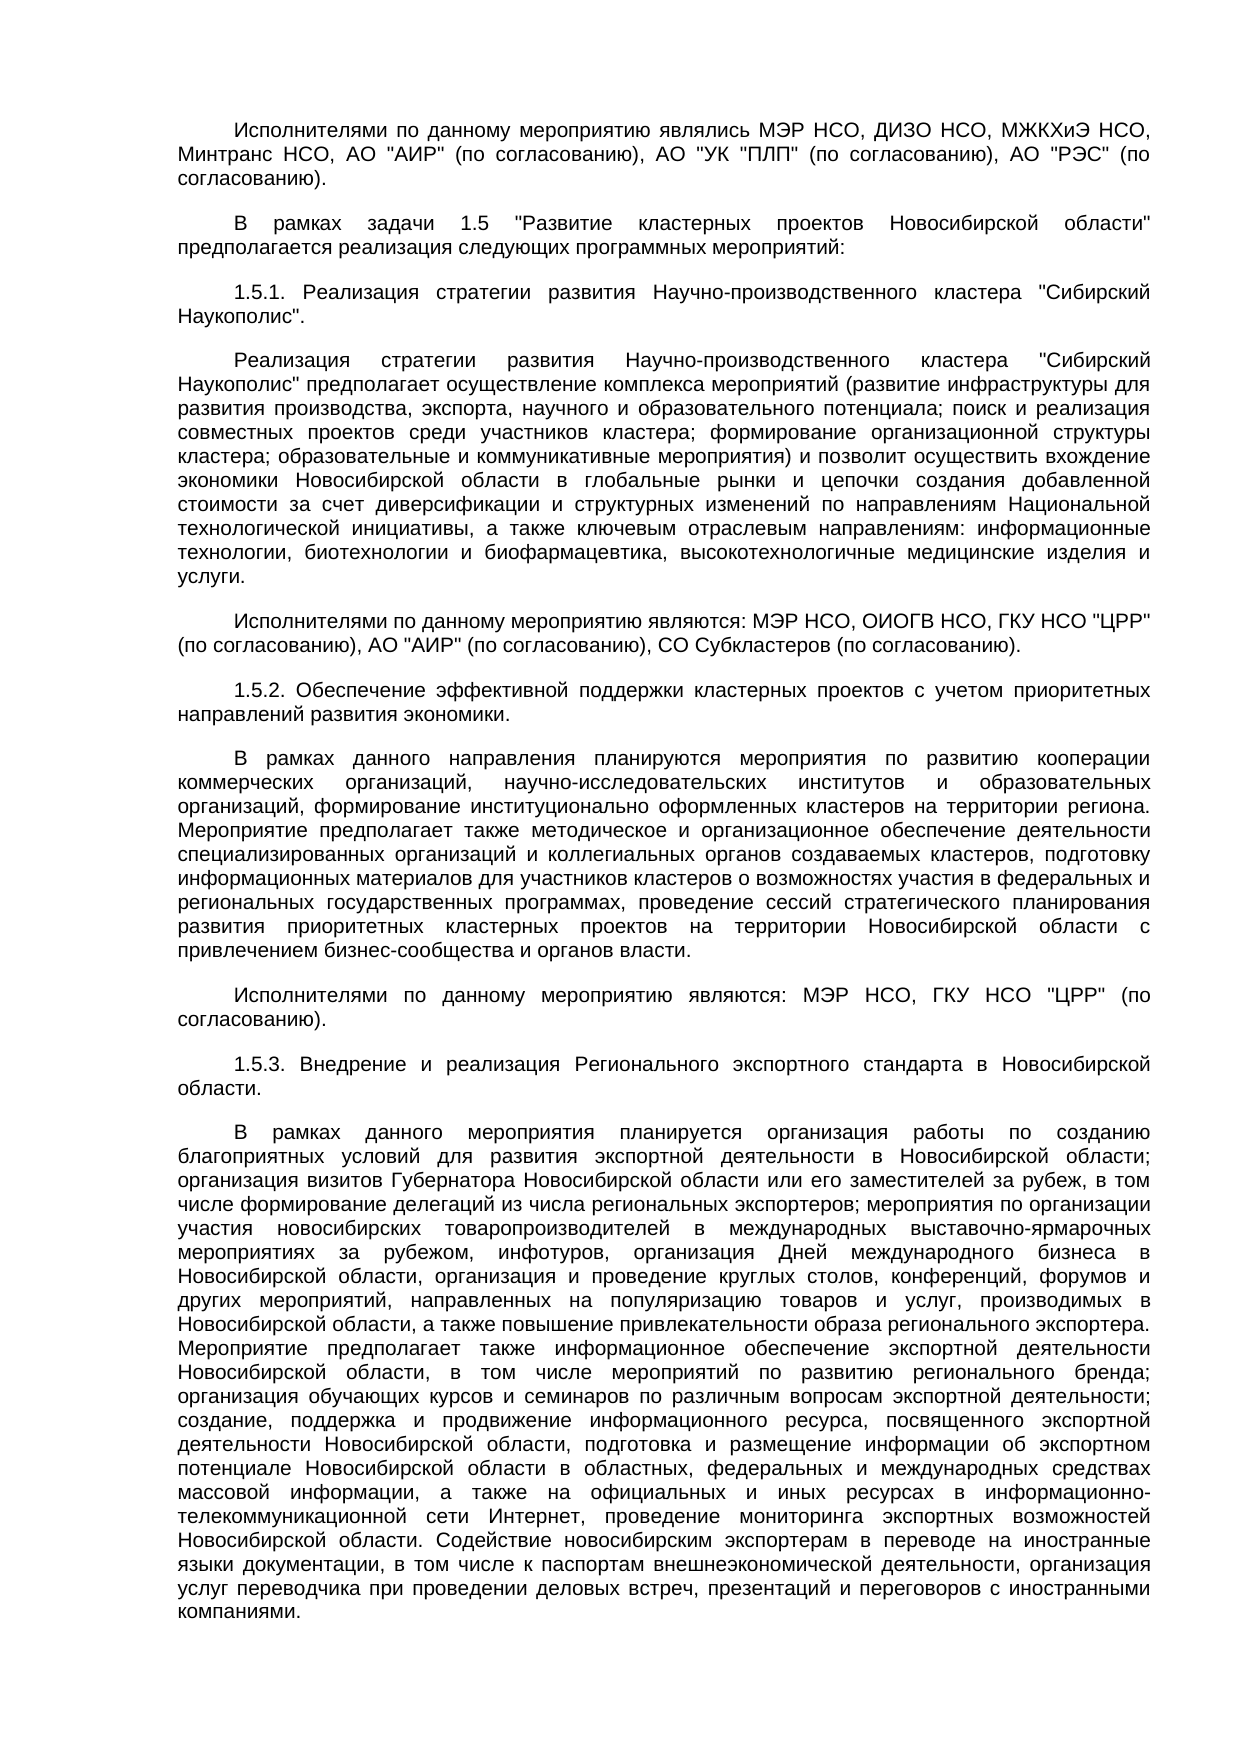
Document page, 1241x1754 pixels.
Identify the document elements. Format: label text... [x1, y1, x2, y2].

text Исполнителями по данному мероприятию являются: МЭР НСО, ГКУ НСО "ЦРР" (по согласованию). [177, 983, 1152, 1031]
text 1.5.1. Реализация стратегии развития Научно-производственного кластера "Сибирский Наукополис". [177, 279, 1152, 327]
text В рамках данного направления планируются мероприятия по развитию кооперации коммерческих организаций, научно-исследовательских институтов и образовательных организаций, формирование институционально оформленных кластеров на территории региона. Мероприятие предполагает также методическое и организационное обеспечение деятельности специализированных организаций и коллегиальных органов создаваемых кластеров, подготовку информационных материалов для участников кластеров о возможностях участия в федеральных и региональных государственных программах, проведение сессий стратегического планирования развития приоритетных кластерных проектов на территории Новосибирской области с привлечением бизнес-сообщества и органов власти. [177, 746, 1152, 962]
text Исполнителями по данному мероприятию являются: МЭР НСО, ОИОГВ НСО, ГКУ НСО "ЦРР" (по согласованию), АО "АИР" (по согласованию), СО Субкластеров (по согласованию). [177, 609, 1152, 657]
text В рамках данного мероприятия планируется организация работы по созданию благоприятных условий для развития экспортной деятельности в Новосибирской области; организация визитов Губернатора Новосибирской области или его заместителей за рубеж, в том числе формирование делегаций из числа региональных экспортеров; мероприятия по организации участия новосибирских товаропроизводителей в международных выставочно-ярмарочных мероприятиях за рубежом, инфотуров, организация Дней международного бизнеса в Новосибирской области, организация и проведение круглых столов, конференций, форумов и других мероприятий, направленных на популяризацию товаров и услуг, производимых в Новосибирской области, а также повышение привлекательности образа регионального экспортера. Мероприятие предполагает также информационное обеспечение экспортной деятельности Новосибирской области, в том числе мероприятий по развитию регионального бренда; организация обучающих курсов и семинаров по различным вопросам экспортной деятельности; создание, поддержка и продвижение информационного ресурса, посвященного экспортной деятельности Новосибирской области, подготовка и размещение информации об экспортном потенциале Новосибирской области в областных, федеральных и международных средствах массовой информации, а также на официальных и иных ресурсах в информационно-телекоммуникационной сети Интернет, проведение мониторинга экспортных возможностей Новосибирской области. Содействие новосибирским экспортерам в переводе на иностранные языки документации, в том числе к паспортам внешнеэкономической деятельности, организация услуг переводчика при проведении деловых встреч, презентаций и переговоров с иностранными компаниями. [177, 1120, 1152, 1623]
text 1.5.2. Обеспечение эффективной поддержки кластерных проектов с учетом приоритетных направлений развития экономики. [177, 677, 1152, 725]
text Исполнителями по данному мероприятию являлись МЭР НСО, ДИЗО НСО, МЖКХиЭ НСО, Минтранс НСО, АО "АИР" (по согласованию), АО "УК "ПЛП" (по согласованию), АО "РЭС" (по согласованию). [177, 118, 1152, 190]
text Реализация стратегии развития Научно-производственного кластера "Сибирский Наукополис" предполагает осуществление комплекса мероприятий (развитие инфраструктуры для развития производства, экспорта, научного и образовательного потенциала; поиск и реализация совместных проектов среди участников кластера; формирование организационной структуры кластера; образовательные и коммуникативные мероприятия) и позволит осуществить вхождение экономики Новосибирской области в глобальные рынки и цепочки создания добавленной стоимости за счет диверсификации и структурных изменений по направлениям Национальной технологической инициативы, а также ключевым отраслевым направлениям: информационные технологии, биотехнологии и биофармацевтика, высокотехнологичные медицинские изделия и услуги. [177, 348, 1152, 588]
text В рамках задачи 1.5 "Развитие кластерных проектов Новосибирской области" предполагается реализация следующих программных мероприятий: [177, 211, 1152, 259]
text 1.5.3. Внедрение и реализация Регионального экспортного стандарта в Новосибирской области. [177, 1051, 1152, 1099]
